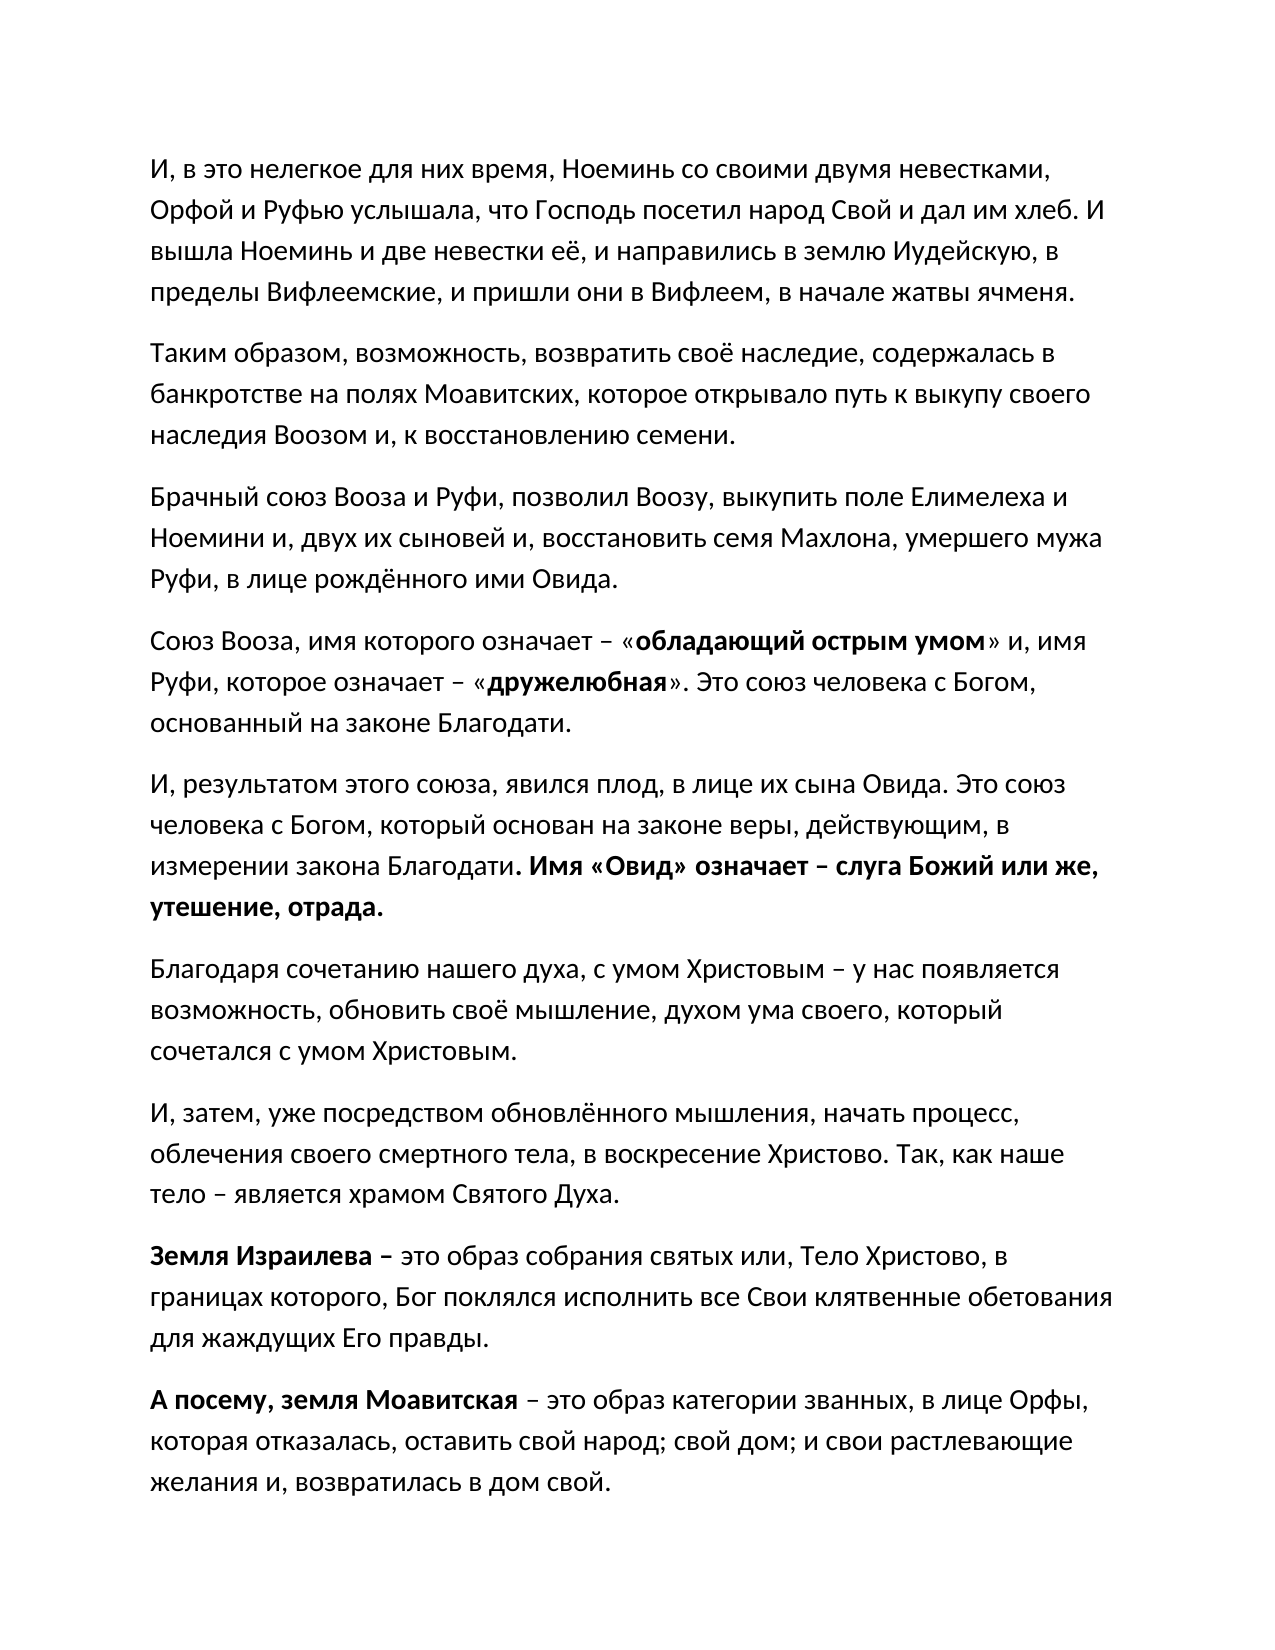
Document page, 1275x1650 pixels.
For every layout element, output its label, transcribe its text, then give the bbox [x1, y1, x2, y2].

text Благодаря сочетанию нашего духа, с умом Христовым – у нас появляется возможность, обновить своё мышление, духом ума своего, который сочетался с умом Христовым. [150, 950, 1125, 1068]
text И, в это нелегкое для них время, Ноеминь со своими двумя невестками, Орфой и Руфью услышала, что Господь посетил народ Свой и дал им хлеб. И вышла Ноеминь и две невестки её, и направились в землю Иудейскую, в пределы Вифлеемские, и пришли они в Вифлеем, в начале жатвы ячменя. [150, 150, 1125, 308]
text Земля Израилева – это образ собрания святых или, Тело Христово, в границах которого, Бог поклялся исполнить все Свои клятвенные обетования для жаждущих Его правды. [150, 1237, 1125, 1355]
text Таким образом, возможность, возвратить своё наследие, содержалась в банкротстве на полях Моавитских, которое открывало путь к выкупу своего наследия Воозом и, к восстановлению семени. [150, 334, 1125, 452]
text А посему, земля Моавитская – это образ категории званных, в лице Орфы, которая отказалась, оставить свой народ; свой дом; и свои растлевающие желания и, возвратилась в дом свой. [150, 1381, 1125, 1498]
text И, затем, уже посредством обновлённого мышления, начать процесс, облечения своего смертного тела, в воскресение Христово. Так, как наше тело – является храмом Святого Духа. [150, 1094, 1125, 1211]
text Брачный союз Вооза и Руфи, позволил Воозу, выкупить поле Елимелеха и Ноемини и, двух их сыновей и, восстановить семя Махлона, умершего мужа Руфи, в лице рождённого ими Овида. [150, 478, 1125, 596]
text И, результатом этого союза, явился плод, в лице их сына Овида. Это союз человека с Богом, который основан на законе веры, действующим, в измерении закона Благодати. Имя «Овид» означает – слуга Божий или же, утешение, отрада. [150, 766, 1125, 924]
text Союз Вооза, имя которого означает – «обладающий острым умом» и, имя Руфи, которое означает – «дружелюбная». Это союз человека с Богом, основанный на законе Благодати. [150, 622, 1125, 739]
